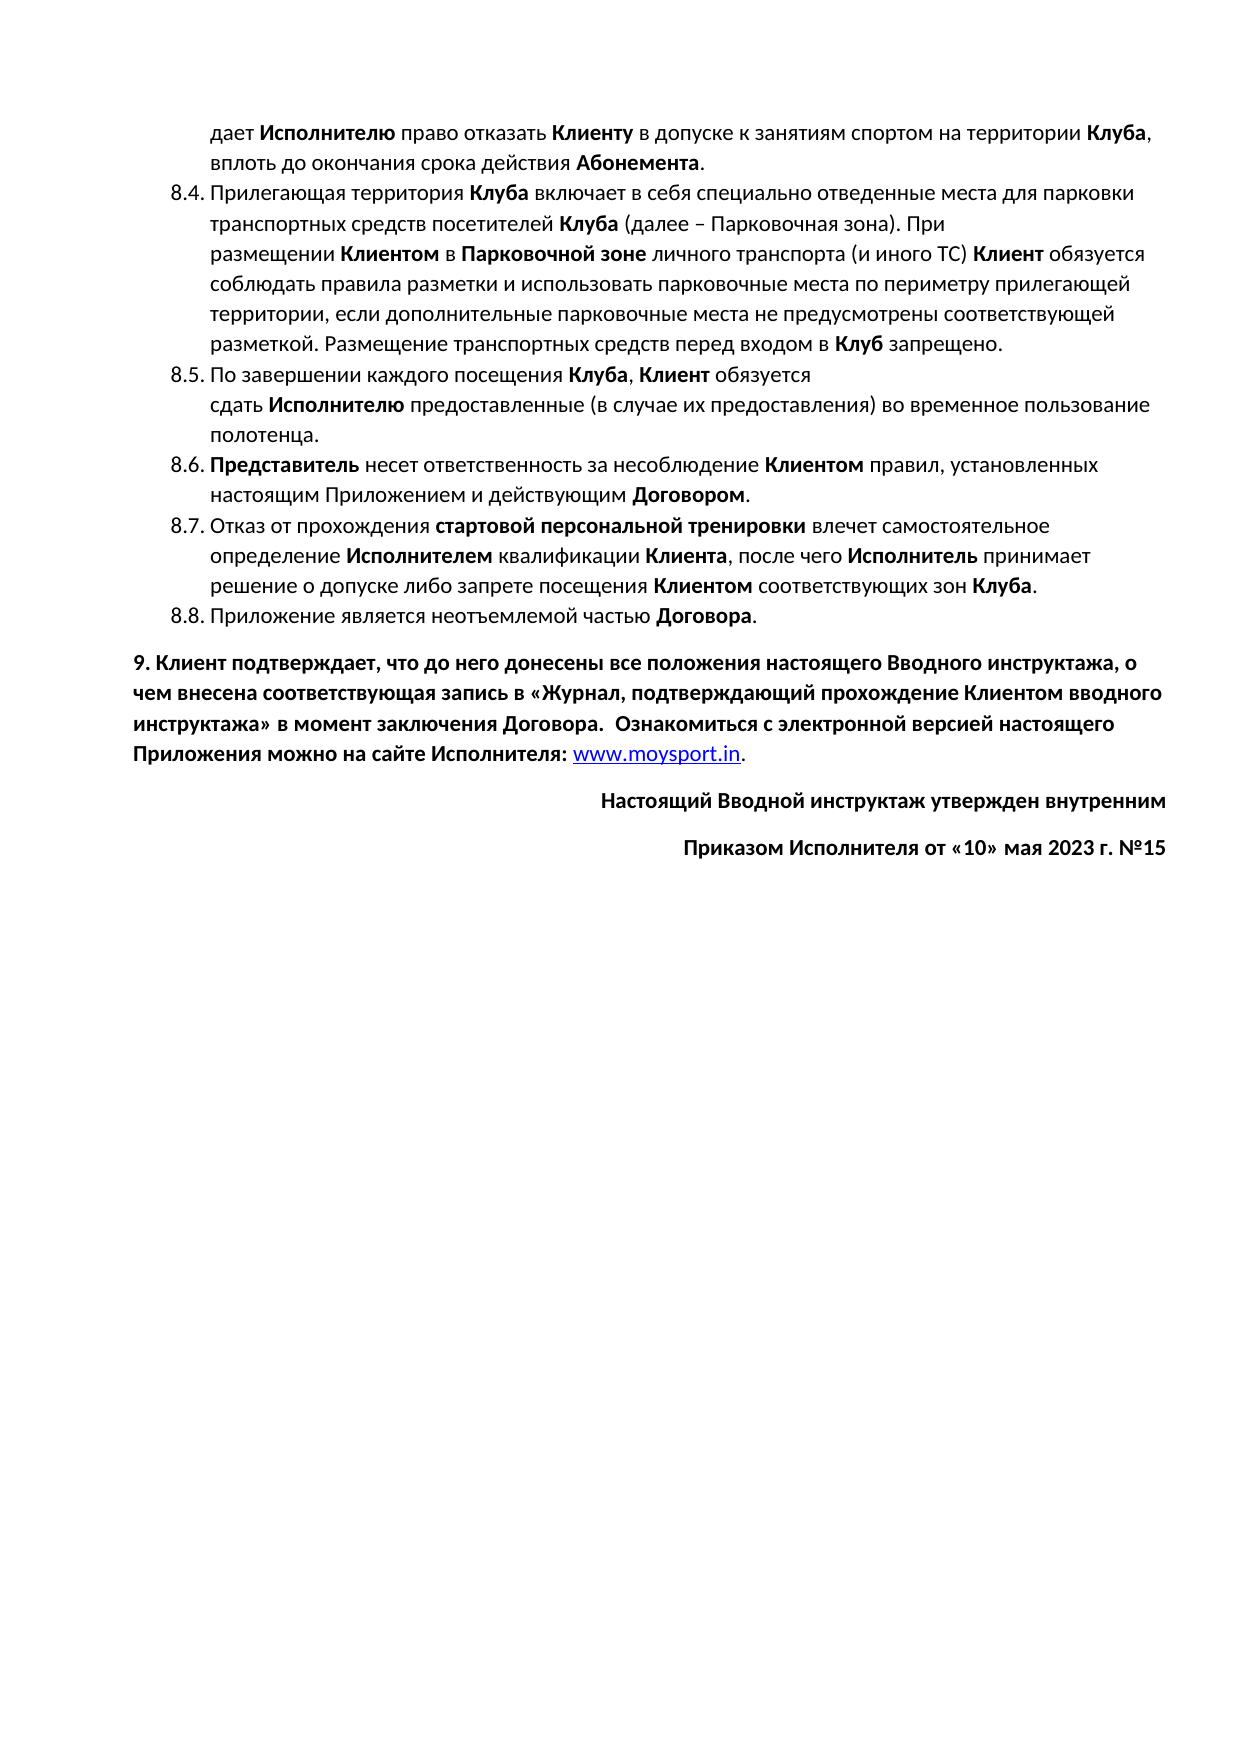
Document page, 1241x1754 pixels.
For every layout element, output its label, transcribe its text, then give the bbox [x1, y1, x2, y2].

text 9. Клиент подтверждает, что до него донесены все положения настоящего Вводного инструктажа, о чем внесена соответствующая запись в «Журнал, подтверждающий прохождение Клиентом вводного инструктажа» в момент заключения Договора. Ознакомиться с электронной версией настоящего Приложения можно на сайте Исполнителя: www.moysport.in. [133, 648, 1167, 767]
list Представитель несет ответственность за несоблюдение Клиентом правил, установленных настоящим Приложением и действующим Договором. [170, 450, 1167, 509]
list Отказ от прохождения стартовой персональной тренировки влечет самостоятельное определение Исполнителем квалификации Клиента, после чего Исполнитель принимает решение о допуске либо запрете посещения Клиентом соответствующих зон Клуба. [170, 511, 1167, 599]
list Приложение является неотъемлемой частью Договора. [170, 601, 1167, 629]
text Настоящий Вводной инструктаж утвержден внутренним [133, 786, 1167, 814]
list Прилегающая территория Клуба включает в себя специально отведенные места для парковки транспортных средств посетителей Клуба (далее – Парковочная зона). При размещении Клиентом в Парковочной зоне личного транспорта (и иного ТС) Клиент обязуется соблюдать правила разметки и использовать парковочные места по периметру прилегающей территории, если дополнительные парковочные места не предусмотрены соответствующей разметкой. Размещение транспортных средств перед входом в Клуб запрещено. [170, 178, 1167, 358]
text Приказом Исполнителя от «10» мая 2023 г. №15 [133, 833, 1167, 861]
list По завершении каждого посещения Клуба, Клиент обязуется сдать Исполнителю предоставленные (в случае их предоставления) во временное пользование полотенца. [170, 360, 1167, 448]
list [170, 118, 1167, 176]
